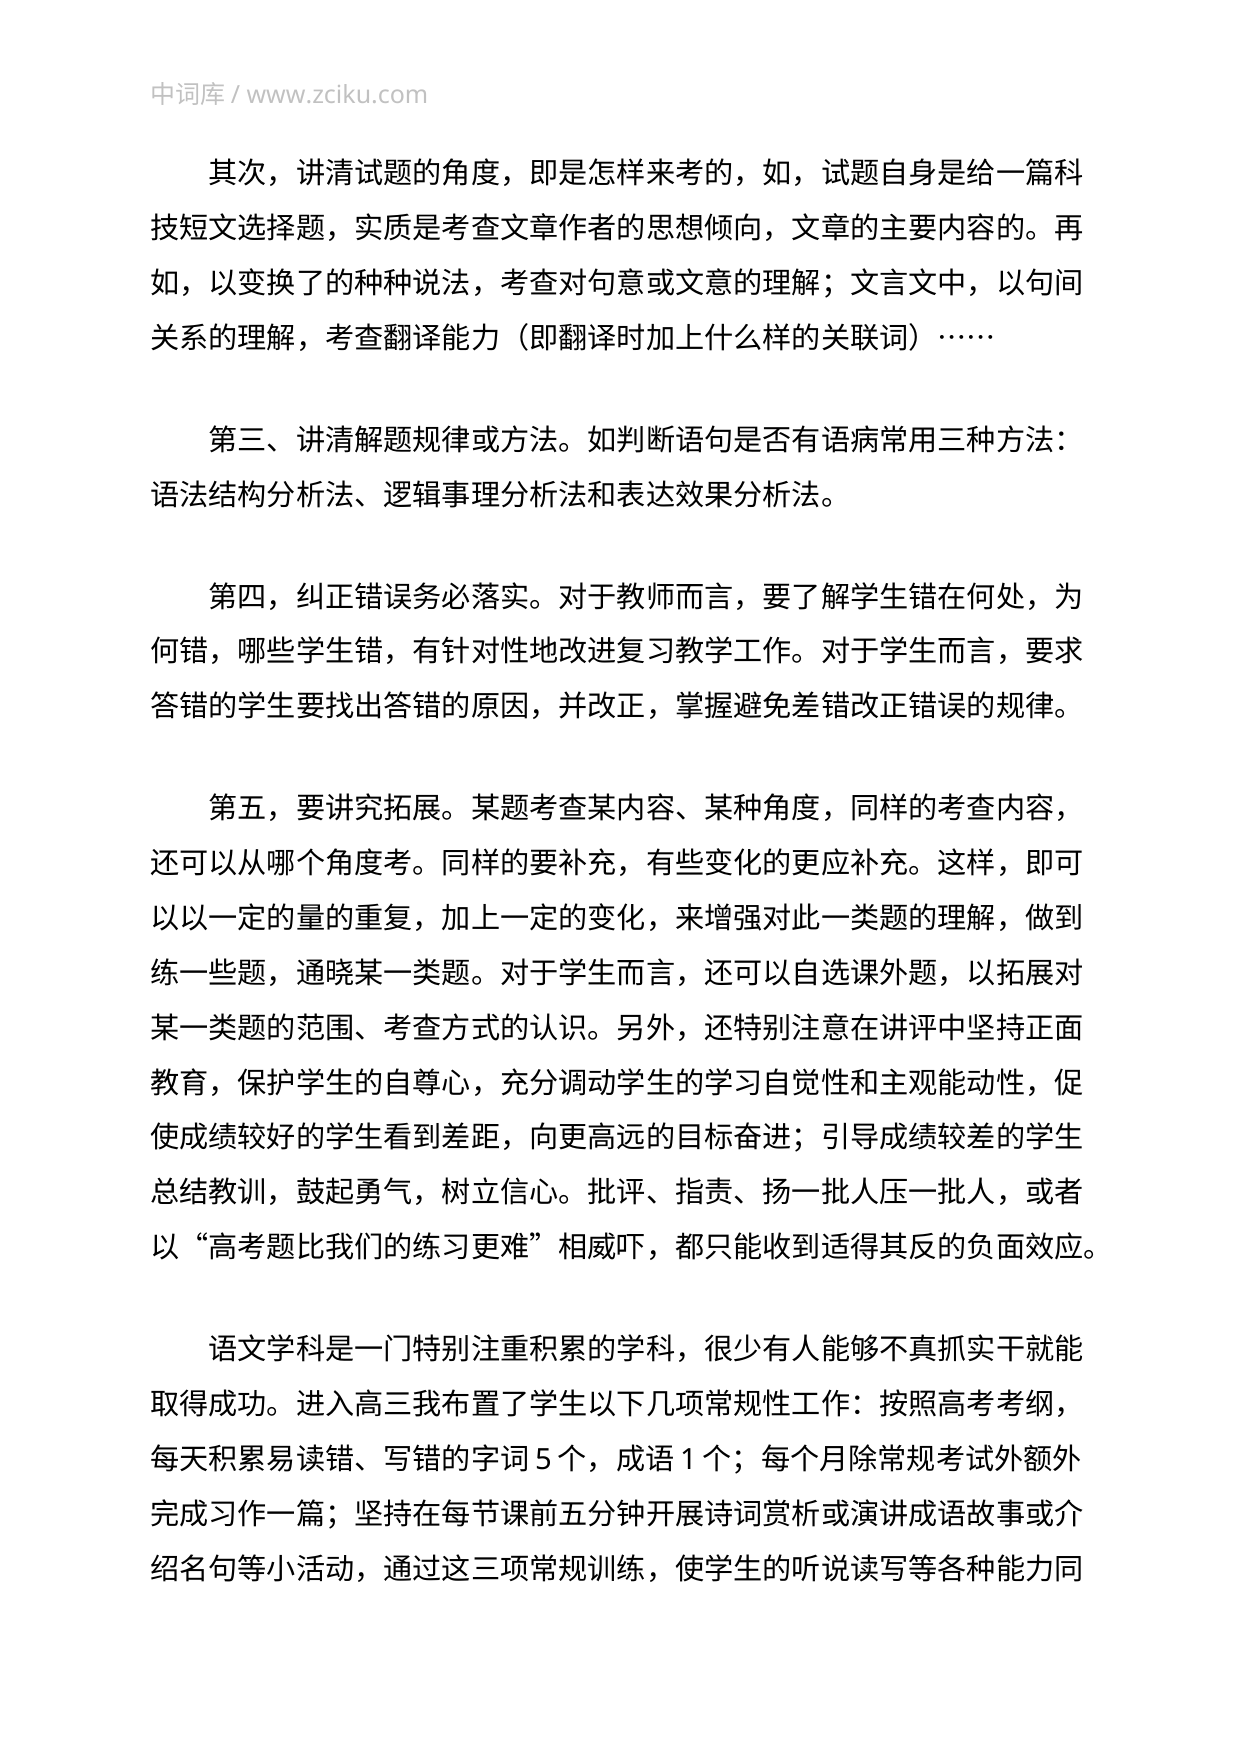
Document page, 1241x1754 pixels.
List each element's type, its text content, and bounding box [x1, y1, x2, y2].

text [150, 1326, 1090, 1588]
text 第五，要讲究拓展。某题考查某内容、某种角度，同样的考查内容，还可以从哪个角度考。同样的要补充，有些变化的更应补充。这样，即可以以一定的量的重复，加上一定的变化，来增强对此一类题的理解，做到练一些题，通晓某一类题。对于学生而言，还可以自选课外题，以拓展对某一类题的范围、考查方式的认识。另外，还特别注意在讲评中坚持正面教育，保护学生的自尊心，充分调动学生的学习自觉性和主观能动性，促使成绩较好的学生看到差距，向更高远的目标奋进；引导成绩较差的学生总结教训，鼓起勇气，树立信心。批评、指责、扬一批人压一批人，或者以“高考题比我们的练习更难”相威吓，都只能收到适得其反的负面效应。 [150, 785, 1090, 1266]
text 其次，讲清试题的角度，即是怎样来考的，如，试题自身是给一篇科技短文选择题，实质是考查文章作者的思想倾向，文章的主要内容的。再如，以变换了的种种说法，考查对句意或文意的理解；文言文中，以句间关系的理解，考查翻译能力（即翻译时加上什么样的关联词）…… [150, 150, 1090, 357]
text 第四，纠正错误务必落实。对于教师而言，要了解学生错在何处，为何错，哪些学生错，有针对性地改进复习教学工作。对于学生而言，要求答错的学生要找出答错的原因，并改正，掌握避免差错改正错误的规律。 [150, 573, 1090, 725]
text 第三、讲清解题规律或方法。如判断语句是否有语病常用三种方法：语法结构分析法、逻辑事理分析法和表达效果分析法。 [150, 416, 1090, 514]
